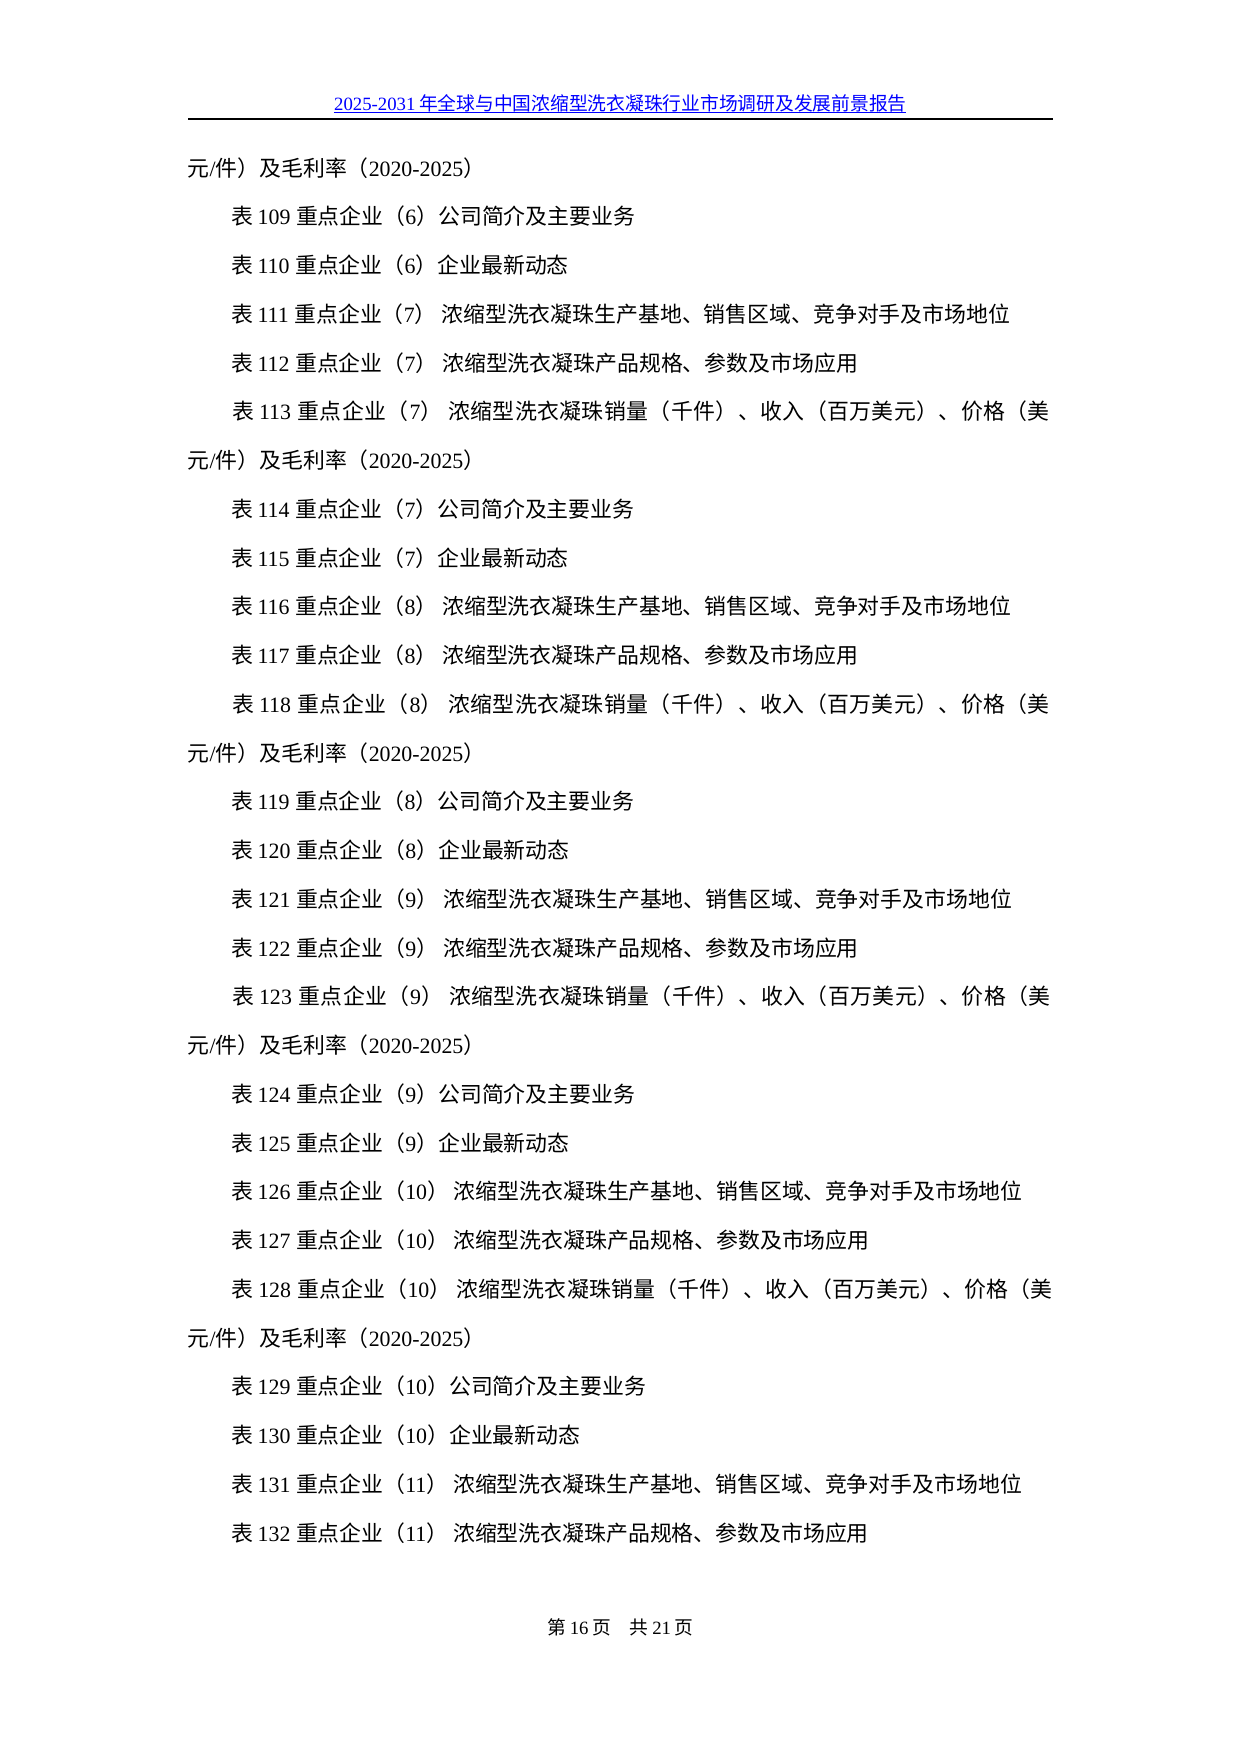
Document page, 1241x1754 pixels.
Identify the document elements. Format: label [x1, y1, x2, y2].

text [187, 150, 1053, 1548]
